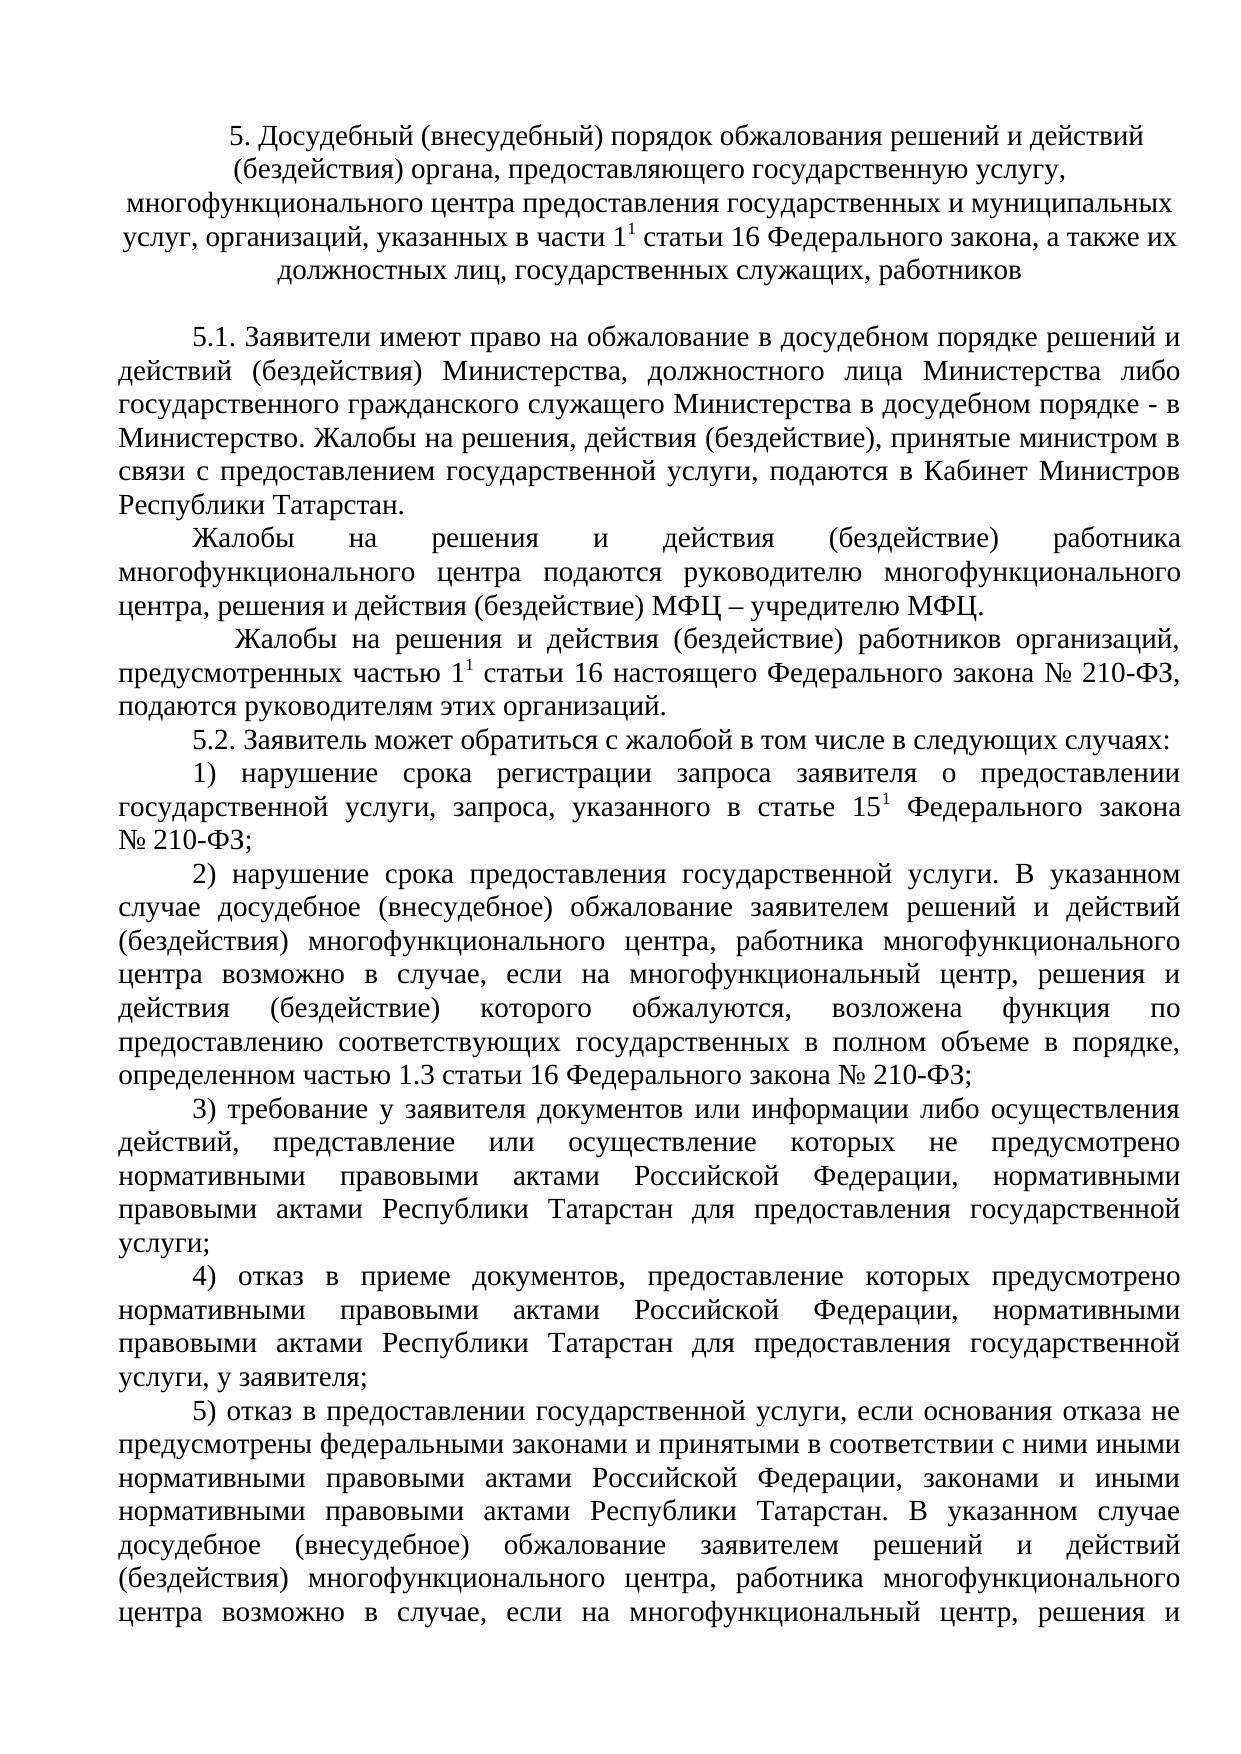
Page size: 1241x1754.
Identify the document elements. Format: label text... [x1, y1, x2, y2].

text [118, 1393, 1181, 1627]
text Жалобы на решения и действия (бездействие) работников организаций, предусмотренных частью 11 статьи 16 настоящего Федерального закона № 210-ФЗ, подаются руководителям этих организаций. [118, 621, 1181, 722]
text 5. Досудебный (внесудебный) порядок обжалования решений и действий (бездействия) органа, предоставляющего государственную услугу, многофункционального центра предоставления государственных и муниципальных услуг, организаций, указанных в части 11 статьи 16 Федерального закона, а также их должностных лиц, государственных служащих, работников [118, 118, 1181, 286]
text 4) отказ в приеме документов, предоставление которых предусмотрено нормативными правовыми актами Российской Федерации, нормативными правовыми актами Республики Татарстан для предоставления государственной услуги, у заявителя; [118, 1258, 1181, 1393]
text Жалобы на решения и действия (бездействие) работника многофункционального центра подаются руководителю многофункционального центра, решения и действия (бездействие) МФЦ – учредителю МФЦ. [118, 521, 1181, 621]
text 5.1. Заявители имеют право на обжалование в досудебном порядке решений и действий (бездействия) Министерства, должностного лица Министерства либо государственного гражданского служащего Министерства в досудебном порядке - в Министерство. Жалобы на решения, действия (бездействие), принятые министром в связи с предоставлением государственной услуги, подаются в Кабинет Министров Республики Татарстан. [118, 319, 1181, 521]
text 5.2. Заявитель может обратиться с жалобой в том числе в следующих случаях: [118, 722, 1181, 755]
text 2) нарушение срока предоставления государственной услуги. В указанном случае досудебное (внесудебное) обжалование заявителем решений и действий (бездействия) многофункционального центра, работника многофункционального центра возможно в случае, если на многофункциональный центр, решения и действия (бездействие) которого обжалуются, возложена функция по предоставлению соответствующих государственных в полном объеме в порядке, определенном частью 1.3 статьи 16 Федерального закона № 210-ФЗ; [118, 856, 1181, 1091]
text 1) нарушение срока регистрации запроса заявителя о предоставлении государственной услуги, запроса, указанного в статье 151 Федерального закона № 210-ФЗ; [118, 755, 1181, 856]
text 3) требование у заявителя документов или информации либо осуществления действий, представление или осуществление которых не предусмотрено нормативными правовыми актами Российской Федерации, нормативными правовыми актами Республики Татарстан для предоставления государственной услуги; [118, 1091, 1181, 1258]
